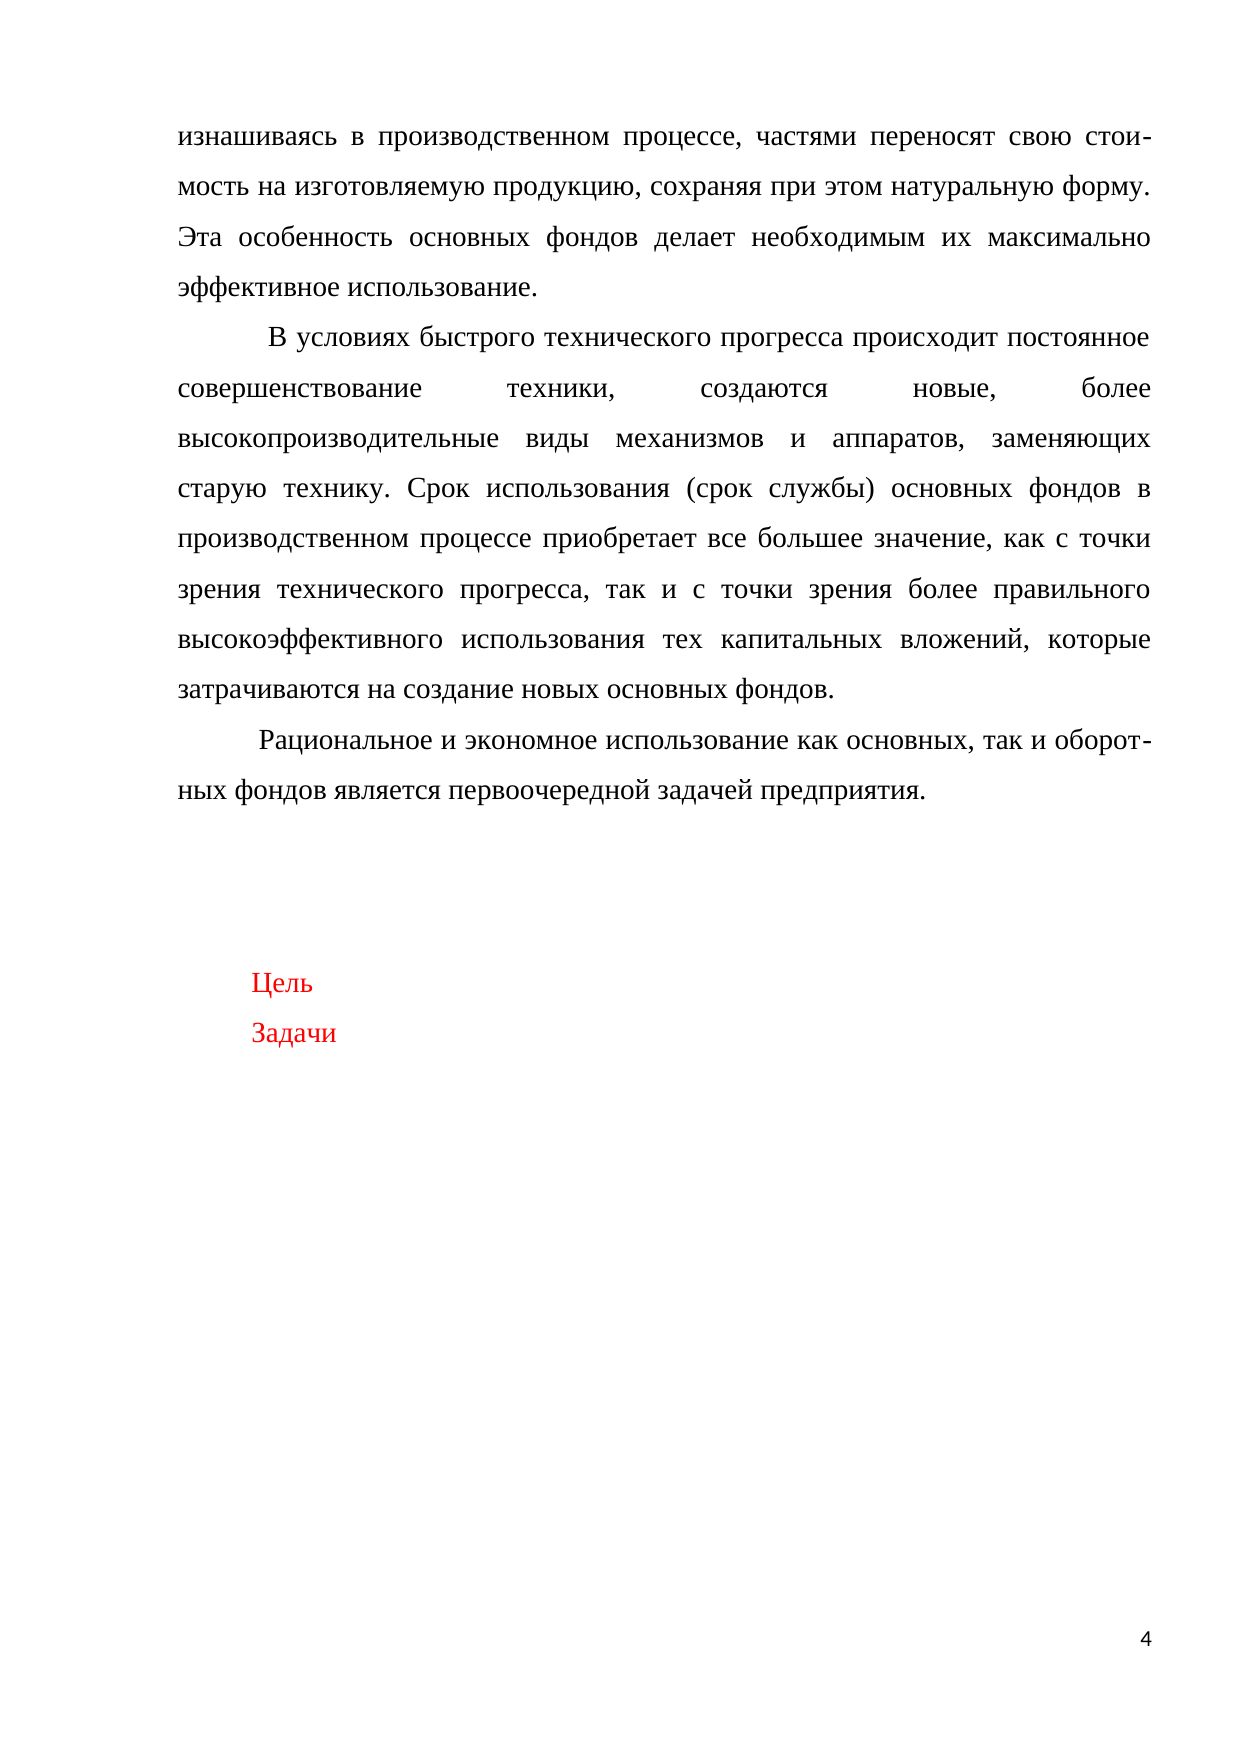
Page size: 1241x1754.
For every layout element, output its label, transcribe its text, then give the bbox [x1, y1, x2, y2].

text Задачи [177, 1015, 1152, 1049]
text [177, 118, 1152, 851]
text Цель [177, 965, 1152, 999]
